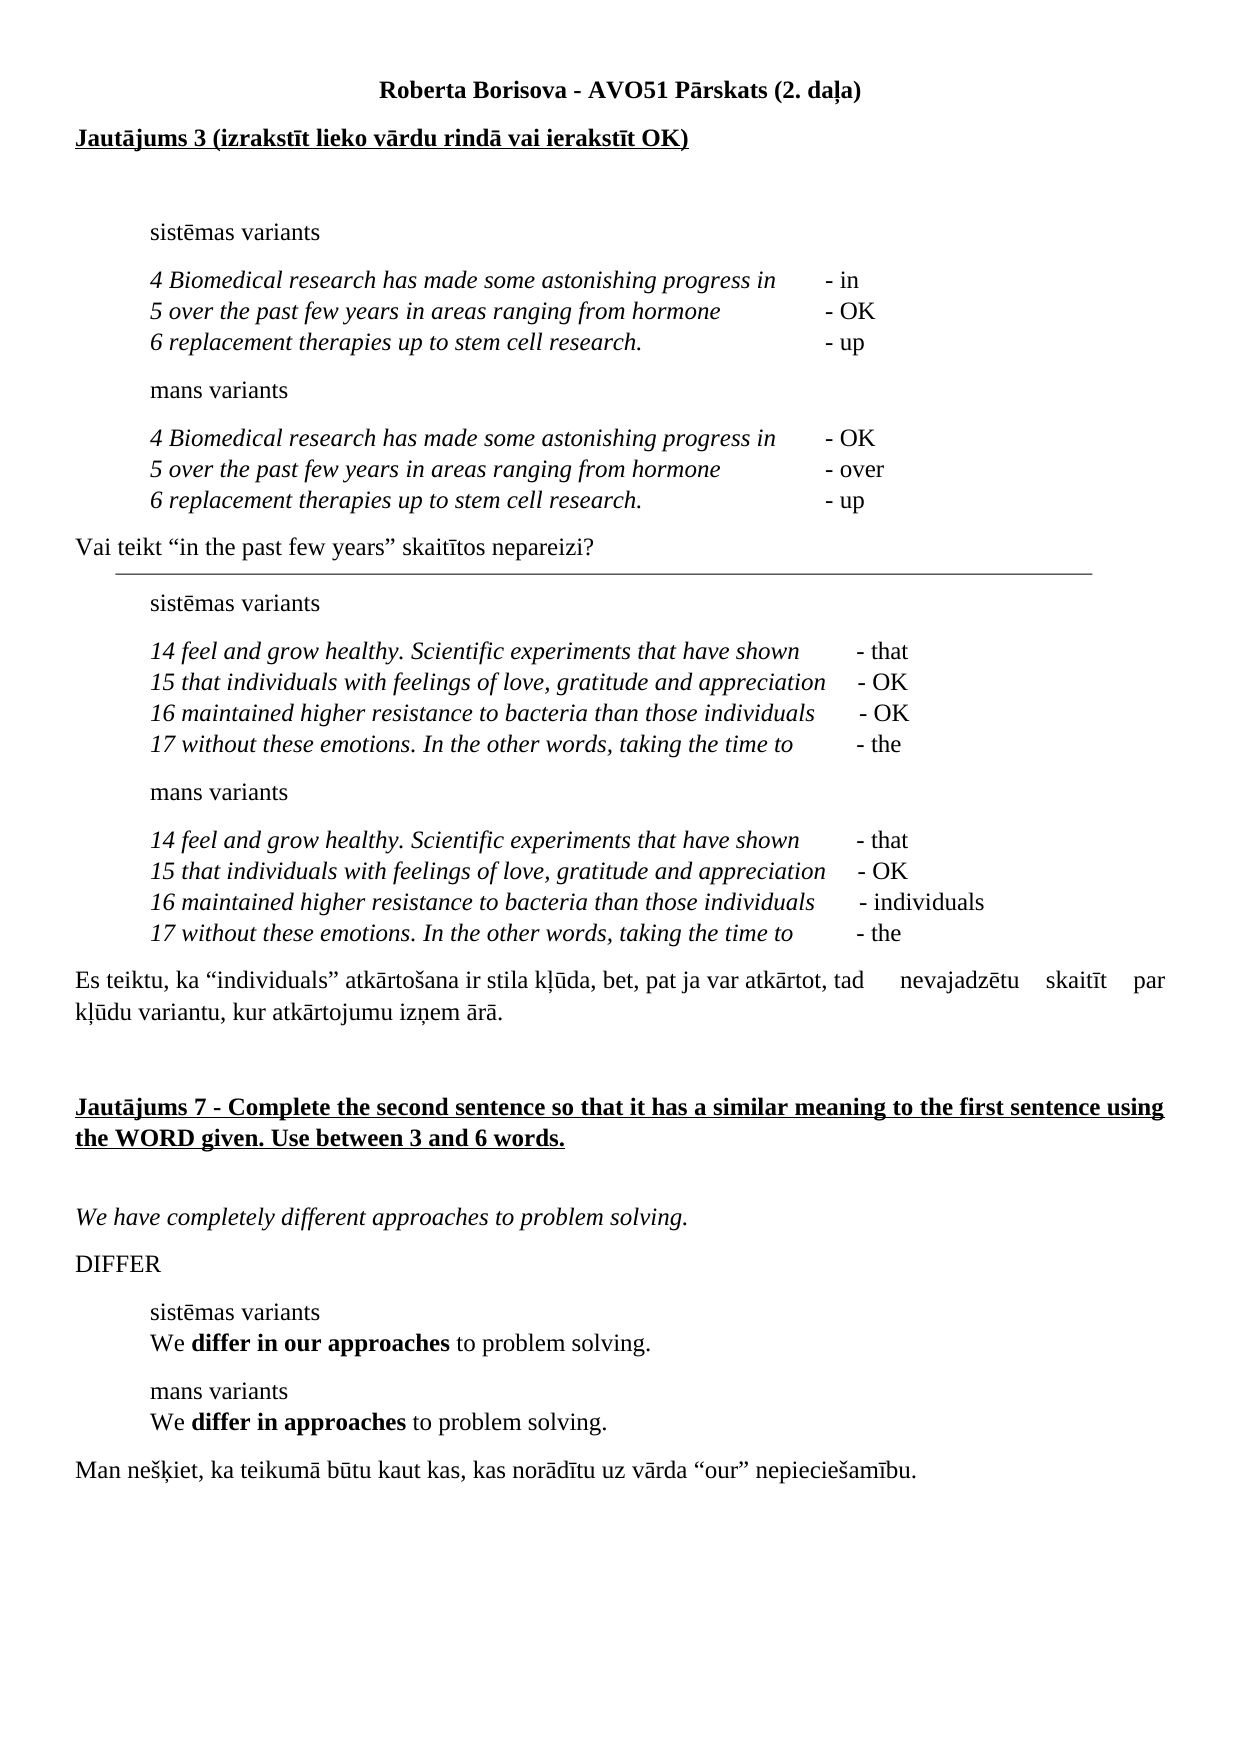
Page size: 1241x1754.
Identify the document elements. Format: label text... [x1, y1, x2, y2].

text mans variants [75, 375, 1165, 404]
text 16 maintained higher resistance to bacteria than those individuals - individuals [75, 887, 1165, 916]
text 5 over the past few years in areas ranging from hormone - OK [75, 296, 1165, 325]
text sistēmas variants [75, 588, 1165, 617]
text 17 without these emotions. In the other words, taking the time to - the [75, 729, 1165, 758]
text DIFFER [75, 1249, 1165, 1278]
text 6 replacement therapies up to stem cell research. - up [75, 485, 1165, 513]
text 14 feel and grow healthy. Scientific experiments that have shown - that [75, 825, 1165, 853]
text 4 Biomedical research has made some astonishing progress in - in [75, 265, 1165, 294]
text 4 Biomedical research has made some astonishing progress in - OK [75, 423, 1165, 451]
text 15 that individuals with feelings of love, gratitude and appreciation - OK [75, 856, 1165, 884]
text Vai teikt “in the past few years” skaitītos nepareizi? [75, 532, 1165, 561]
text 6 replacement therapies up to stem cell research. - up [75, 327, 1165, 356]
text Jautājums 3 (izrakstīt lieko vārdu rindā vai ierakstīt OK) [75, 123, 1165, 151]
text We have completely different approaches to problem solving. [75, 1202, 1165, 1231]
text 17 without these emotions. In the other words, taking the time to - the [75, 918, 1165, 947]
text We differ in approaches to problem solving. [75, 1407, 1165, 1436]
text 14 feel and grow healthy. Scientific experiments that have shown - that [75, 636, 1165, 665]
text Roberta Borisova - AVO51 Pārskats (2. daļa) [75, 75, 1165, 104]
text Jautājums 7 - Complete the second sentence so that it has a similar meaning to the first sentence using the WORD given. Use between 3 and 6 words. [75, 1092, 1165, 1117]
text sistēmas variants [75, 1297, 1165, 1326]
text We differ in our approaches to problem solving. [75, 1328, 1165, 1357]
text 15 that individuals with feelings of love, gratitude and appreciation - OK [75, 667, 1165, 696]
text Es teiktu, ka “individuals” atkārtošana ir stila kļūda, bet, pat ja var atkārtot, tad nevajadzētu skaitīt par kļūdu variantu, kur atkārtojumu izņem ārā. [75, 966, 1165, 1025]
text sistēmas variants [75, 217, 1165, 246]
text 16 maintained higher resistance to bacteria than those individuals - OK [75, 698, 1165, 727]
text mans variants [75, 1376, 1165, 1405]
text mans variants [75, 777, 1165, 806]
text 5 over the past few years in areas ranging from hormone - over [75, 454, 1165, 482]
text Man nešķiet, ka teikumā būtu kaut kas, kas norādītu uz vārda “our” nepieciešamību. [75, 1455, 1165, 1483]
text Jautājums 7 - Complete the second sentence so that it has a similar meaning to the first sentence using the WORD given. Use between 3 and 6 words. [75, 1118, 1165, 1152]
